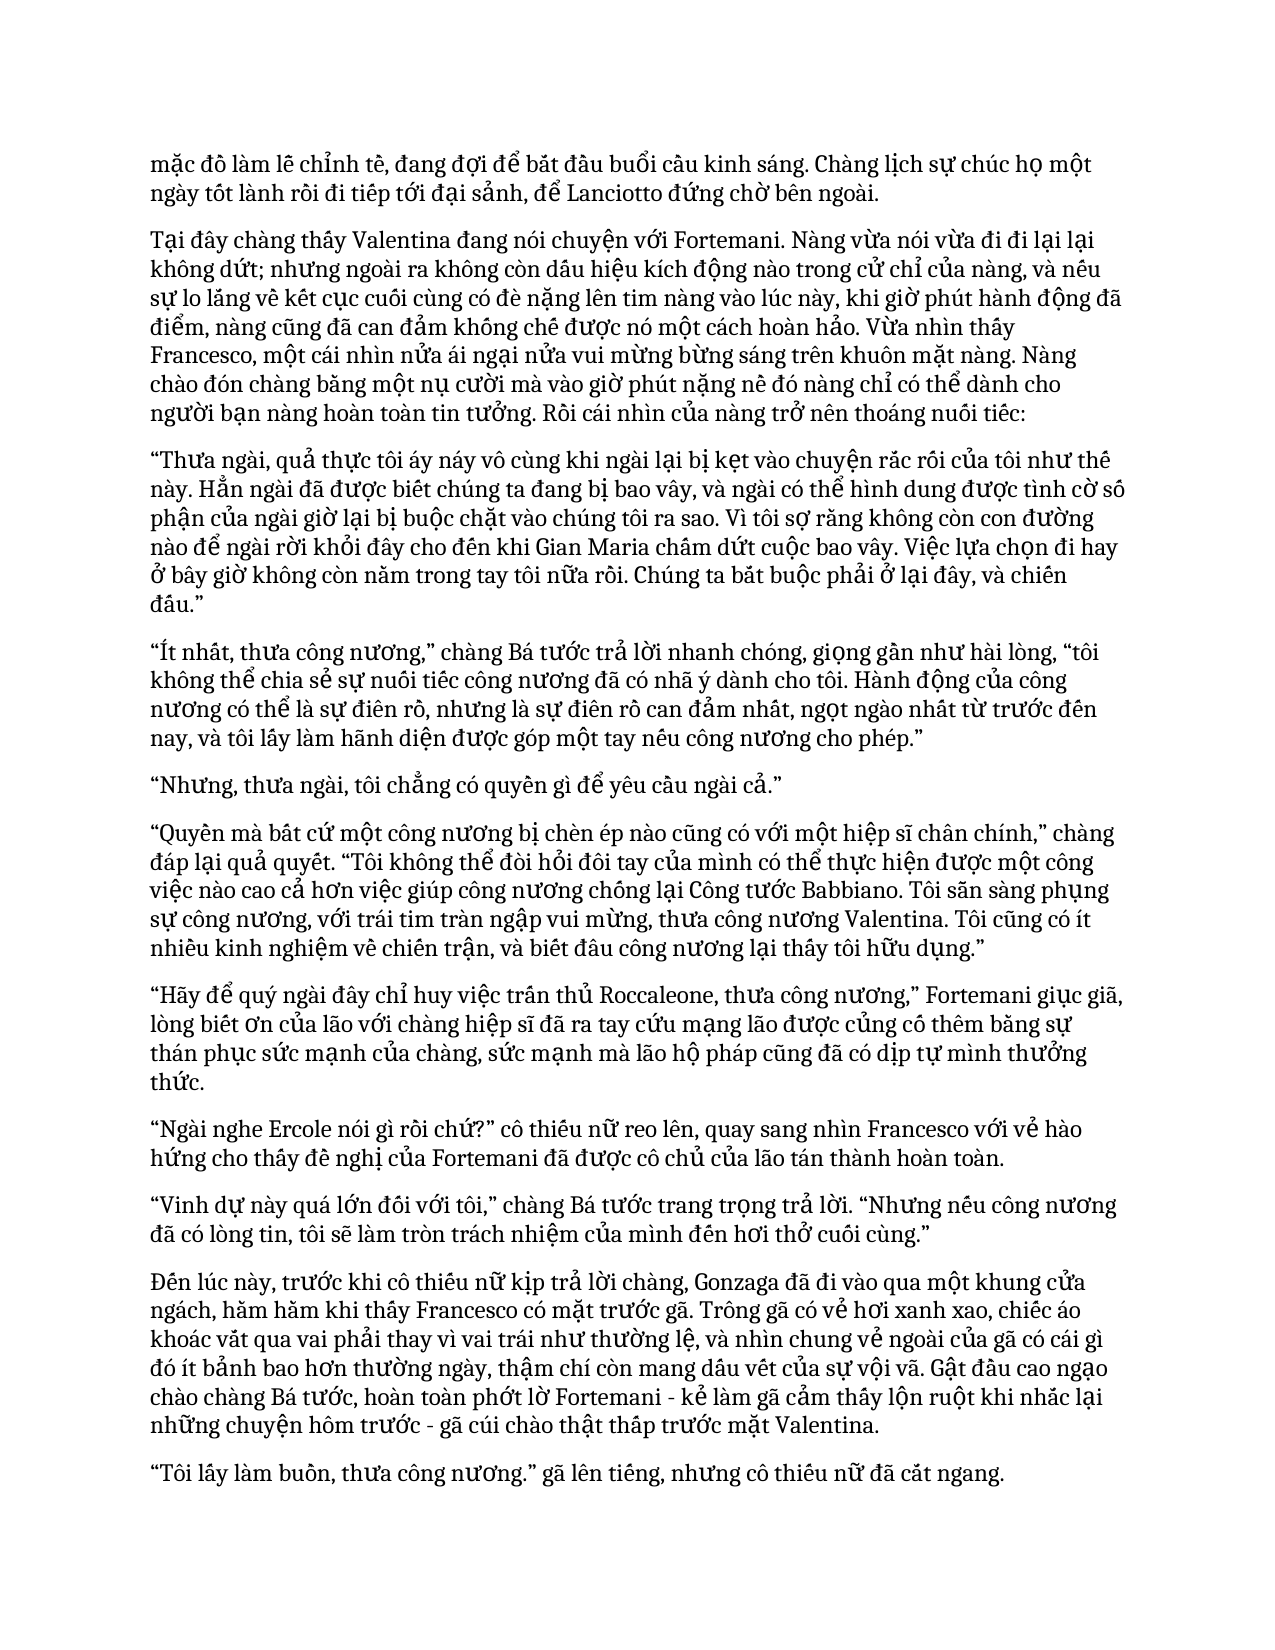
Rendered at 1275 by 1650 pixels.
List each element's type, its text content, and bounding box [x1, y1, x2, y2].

text Đến lúc này, trước khi cô thiếu nữ kịp trả lời chàng, Gonzaga đã đi vào qua một khung cửa ngách, hằm hằm khi thấy Francesco có mặt trước gã. Trông gã có vẻ hơi xanh xao, chiếc áo khoác vắt qua vai phải thay vì vai trái như thường lệ, và nhìn chung vẻ ngoài của gã có cái gì đó ít bảnh bao hơn thường ngày, thậm chí còn mang dấu vết của sự vội vã. Gật đầu cao ngạo chào chàng Bá tước, hoàn toàn phớt lờ Fortemani - kẻ làm gã cảm thấy lộn ruột khi nhắc lại những chuyện hôm trước - gã cúi chào thật thấp trước mặt Valentina. [150, 1267, 1125, 1440]
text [150, 150, 1125, 207]
text “Tôi lấy làm buồn, thưa công nương.” gã lên tiếng, nhưng cô thiếu nữ đã cắt ngang. [150, 1459, 1125, 1487]
text “Hãy để quý ngài đây chỉ huy việc trấn thủ Roccaleone, thưa công nương,” Fortemani giục giã, lòng biết ơn của lão với chàng hiệp sĩ đã ra tay cứu mạng lão được củng cố thêm bằng sự thán phục sức mạnh của chàng, sức mạnh mà lão hộ pháp cũng đã có dịp tự mình thưởng thức. [150, 981, 1125, 1096]
text “Nhưng, thưa ngài, tôi chẳng có quyền gì để yêu cầu ngài cả.” [150, 771, 1125, 800]
text “Thưa ngài, quả thực tôi áy náy vô cùng khi ngài lại bị kẹt vào chuyện rắc rối của tôi như thế này. Hẳn ngài đã được biết chúng ta đang bị bao vây, và ngài có thể hình dung được tình cờ số phận của ngài giờ lại bị buộc chặt vào chúng tôi ra sao. Vì tôi sợ rằng không còn con đường nào để ngài rời khỏi đây cho đến khi Gian Maria chấm dứt cuộc bao vây. Việc lựa chọn đi hay ở bây giờ không còn nằm trong tay tôi nữa rồi. Chúng ta bắt buộc phải ở lại đây, và chiến đấu.” [150, 446, 1125, 619]
text “Ngài nghe Ercole nói gì rồi chứ?” cô thiếu nữ reo lên, quay sang nhìn Francesco với vẻ hào hứng cho thấy đề nghị của Fortemani đã được cô chủ của lão tán thành hoàn toàn. [150, 1115, 1125, 1172]
text Tại đây chàng thấy Valentina đang nói chuyện với Fortemani. Nàng vừa nói vừa đi đi lại lại không dứt; nhưng ngoài ra không còn dấu hiệu kích động nào trong cử chỉ của nàng, và nếu sự lo lắng về kết cục cuối cùng có đè nặng lên tim nàng vào lúc này, khi giờ phút hành động đã điểm, nàng cũng đã can đảm khống chế được nó một cách hoàn hảo. Vừa nhìn thấy Francesco, một cái nhìn nửa ái ngại nửa vui mừng bừng sáng trên khuôn mặt nàng. Nàng chào đón chàng bằng một nụ cười mà vào giờ phút nặng nề đó nàng chỉ có thể dành cho người bạn nàng hoàn toàn tin tưởng. Rồi cái nhìn của nàng trở nên thoáng nuối tiếc: [150, 226, 1125, 427]
text “Vinh dự này quá lớn đối với tôi,” chàng Bá tước trang trọng trả lời. “Nhưng nếu công nương đã có lòng tin, tôi sẽ làm tròn trách nhiệm của mình đến hơi thở cuối cùng.” [150, 1191, 1125, 1249]
text “Quyền mà bất cứ một công nương bị chèn ép nào cũng có với một hiệp sĩ chân chính,” chàng đáp lại quả quyết. “Tôi không thể đòi hỏi đôi tay của mình có thể thực hiện được một công việc nào cao cả hơn việc giúp công nương chống lại Công tước Babbiano. Tôi sẵn sàng phụng sự công nương, với trái tim tràn ngập vui mừng, thưa công nương Valentina. Tôi cũng có ít nhiều kinh nghiệm về chiến trận, và biết đâu công nương lại thấy tôi hữu dụng.” [150, 819, 1125, 962]
text “Ít nhất, thưa công nương,” chàng Bá tước trả lời nhanh chóng, giọng gần như hài lòng, “tôi không thể chia sẻ sự nuối tiếc công nương đã có nhã ý dành cho tôi. Hành động của công nương có thể là sự điên rồ, nhưng là sự điên rồ can đảm nhất, ngọt ngào nhất từ trước đến nay, và tôi lấy làm hãnh diện được góp một tay nếu công nương cho phép.” [150, 637, 1125, 752]
